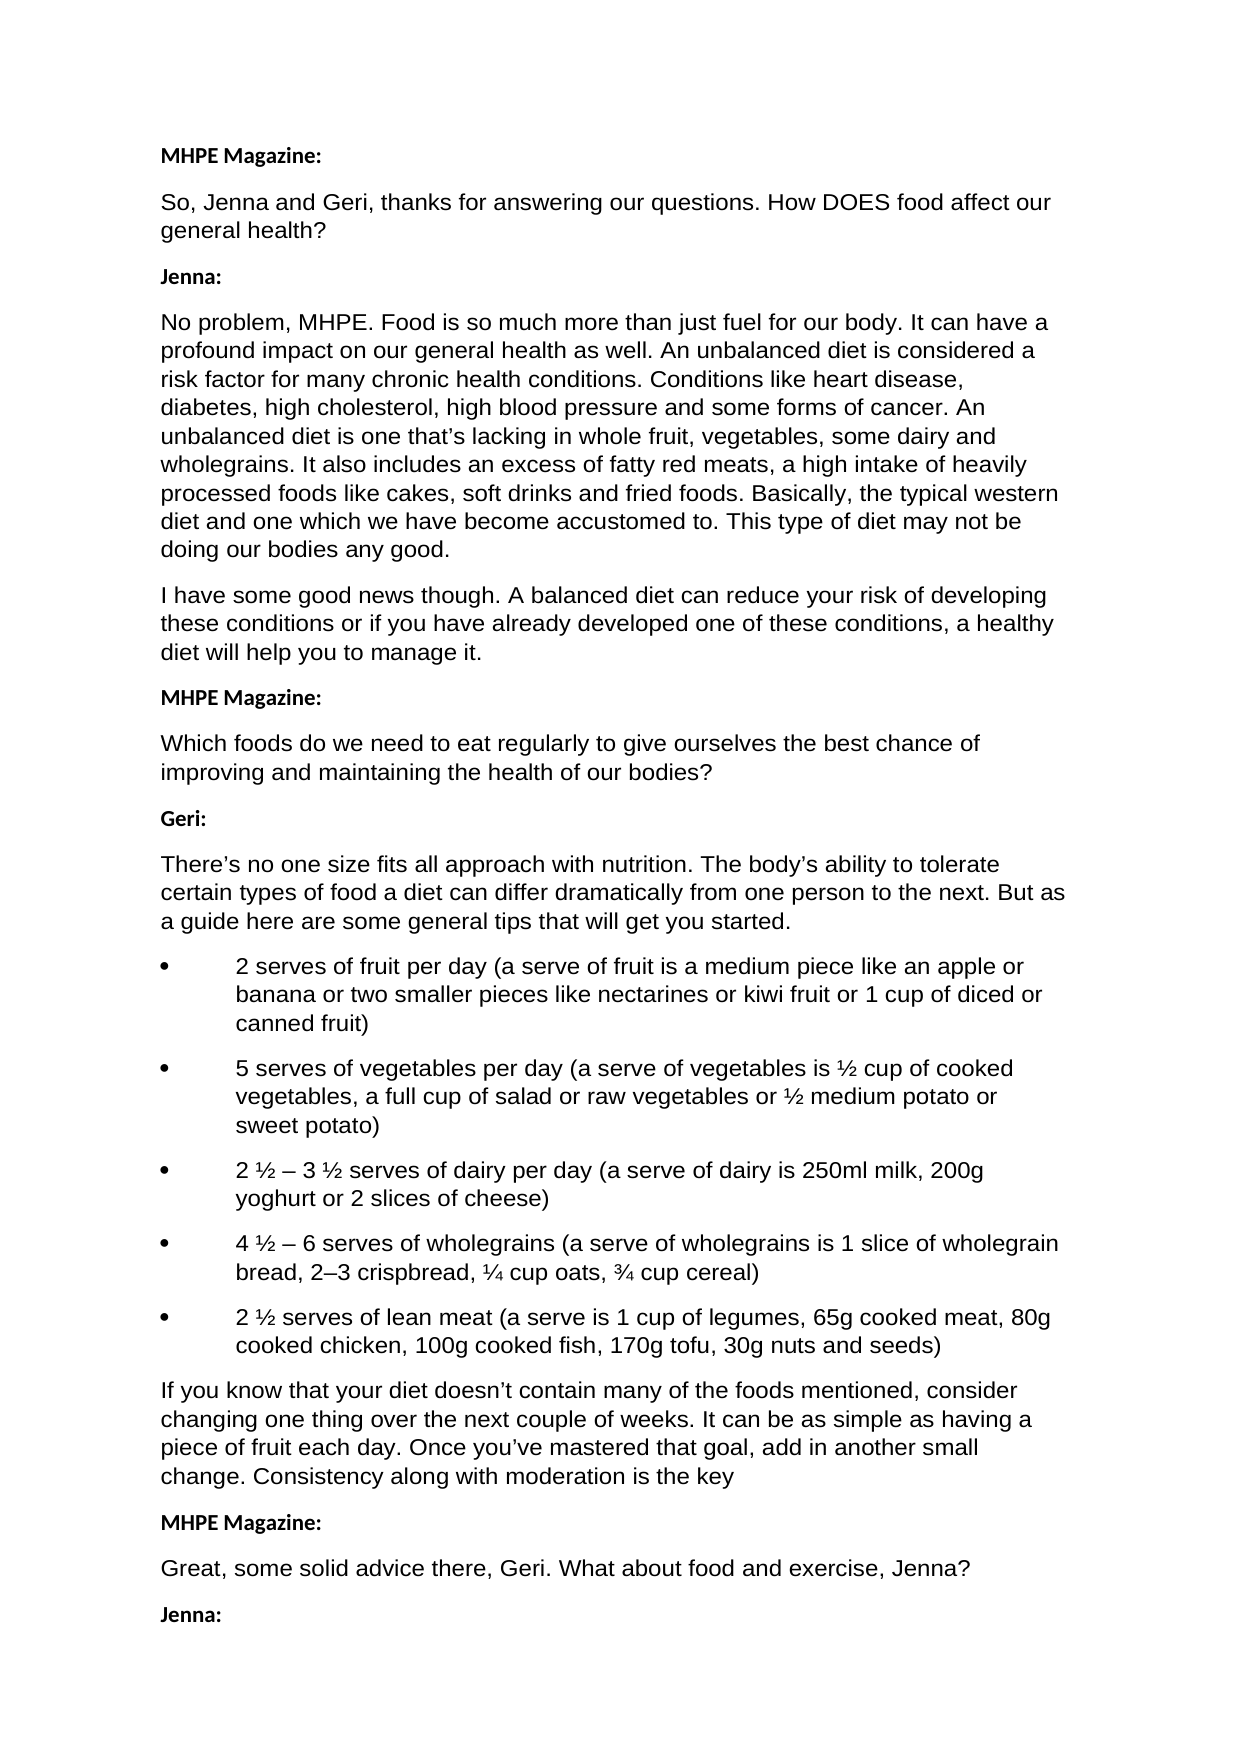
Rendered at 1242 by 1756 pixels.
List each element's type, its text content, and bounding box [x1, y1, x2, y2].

text I have some good news though. A balanced diet can reduce your risk of developing these conditions or if you have already developed one of these conditions, a healthy diet will help you to manage it. [160, 582, 1067, 665]
text There’s no one size fits all approach with nutrition. The body’s ability to tolerate certain types of food a diet can differ dramatically from one person to the next. But as a guide here are some general tips that will get you started. [160, 851, 1067, 934]
list 2 ½ – 3 ½ serves of dairy per day (a serve of dairy is 250ml milk, 200g yoghurt or 2 slices of cheese) [160, 1157, 1067, 1212]
text No problem, MHPE. Food is so much more than just fuel for our body. It can have a profound impact on our general health as well. An unbalanced diet is considered a risk factor for many chronic health conditions. Conditions like heart disease, diabetes, high cholesterol, high blood pressure and some forms of cancer. An unbalanced diet is one that’s lacking in whole fruit, vegetables, some dairy and wholegrains. It also includes an excess of fatty red meats, a high intake of heavily processed foods like cakes, soft drinks and fried foods. Basically, the typical western diet and one which we have become accustomed to. This type of diet may not be doing our bodies any good. [160, 309, 1067, 563]
text Great, some solid advice there, Geri. What about food and exercise, Jenna? [160, 1555, 1067, 1581]
list 2 serves of fruit per day (a serve of fruit is a medium piece like an apple or banana or two smaller pieces like nectarines or kiwi fruit or 1 cup of diced or canned fruit) [160, 953, 1067, 1036]
text Jenna: [160, 1600, 1067, 1628]
list 2 ½ serves of lean meat (a serve is 1 cup of legumes, 65g cooked meat, 80g cooked chicken, 100g cooked fish, 170g tofu, 30g nuts and seeds) [160, 1304, 1067, 1359]
text So, Jenna and Geri, thanks for answering our questions. How DOES food affect our general health? [160, 188, 1067, 243]
list 5 serves of vegetables per day (a serve of vegetables is ½ cup of cooked vegetables, a full cup of salad or raw vegetables or ½ medium potato or sweet potato) [160, 1055, 1067, 1138]
text Geri: [160, 804, 1067, 832]
text If you know that your diet doesn’t contain many of the foods mentioned, consider changing one thing over the next couple of weeks. It can be as simple as having a piece of fruit each day. Once you’ve mastered that goal, add in another small change. Consistency along with moderation is the key [160, 1377, 1067, 1489]
text MHPE Magazine: [160, 1508, 1067, 1536]
text MHPE Magazine: [160, 142, 1067, 170]
text Which foods do we need to eat regularly to give ourselves the best chance of improving and maintaining the health of our bodies? [160, 730, 1067, 785]
list 4 ½ – 6 serves of wholegrains (a serve of wholegrains is 1 slice of wholegrain bread, 2–3 crispbread, ¼ cup oats, ¾ cup cereal) [160, 1230, 1067, 1285]
text MHPE Magazine: [160, 683, 1067, 712]
text Jenna: [160, 262, 1067, 290]
